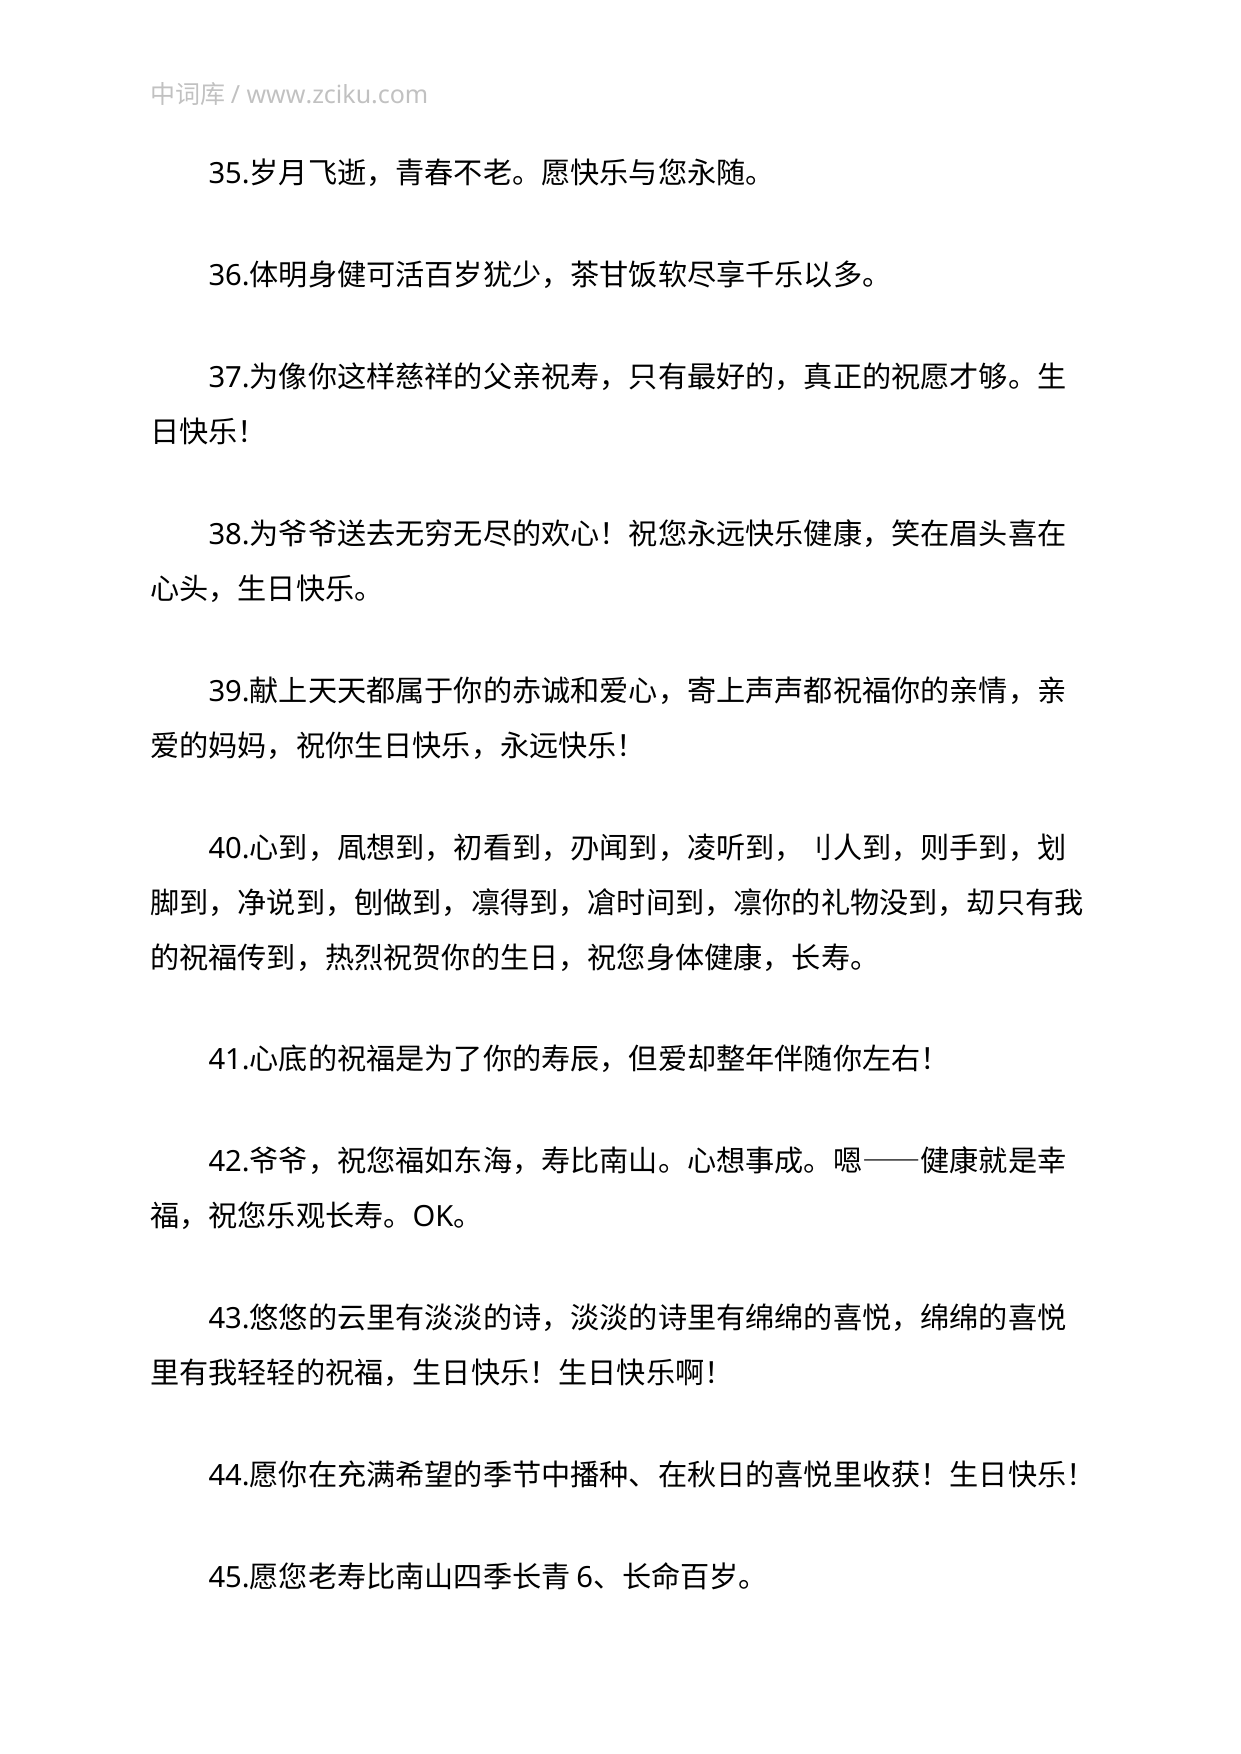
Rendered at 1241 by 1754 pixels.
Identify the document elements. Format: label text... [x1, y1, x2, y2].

text 41.心底的祝福是为了你的寿辰，但爱却整年伴随你左右！ [150, 1036, 1090, 1078]
text 45.愿您老寿比南山四季长青6、长命百岁。 [150, 1554, 1090, 1596]
text 42.爷爷，祝您福如东海，寿比南山。心想事成。嗯——健康就是幸福，祝您乐观长寿。OK。 [150, 1138, 1090, 1235]
text 36.体明身健可活百岁犹少，茶甘饭软尽享千乐以多。 [150, 252, 1090, 294]
text 35.岁月飞逝，青春不老。愿快乐与您永随。 [150, 150, 1090, 192]
text 39.献上天天都属于你的赤诚和爱心，寄上声声都祝福你的亲情，亲爱的妈妈，祝你生日快乐，永远快乐！ [150, 667, 1090, 765]
text 40.心到，凮想到，初看到，刅闻到，凌听到，刂人到，则手到，划脚到，净说到，刨做到，凛得到，凔时间到，凛你的礼物没到，刧只有我的祝福传到，热烈祝贺你的生日，祝您身体健康，长寿。 [150, 824, 1090, 976]
text 38.为爷爷送去无穷无尽的欢心！祝您永远快乐健康，笑在眉头喜在心头，生日快乐。 [150, 511, 1090, 608]
text 37.为像你这样慈祥的父亲祝寿，只有最好的，真正的祝愿才够。生日快乐！ [150, 354, 1090, 451]
text 44.愿你在充满希望的季节中播种、在秋日的喜悦里收获！生日快乐！ [150, 1452, 1090, 1494]
text 43.悠悠的云里有淡淡的诗，淡淡的诗里有绵绵的喜悦，绵绵的喜悦里有我轻轻的祝福，生日快乐！生日快乐啊！ [150, 1295, 1090, 1392]
